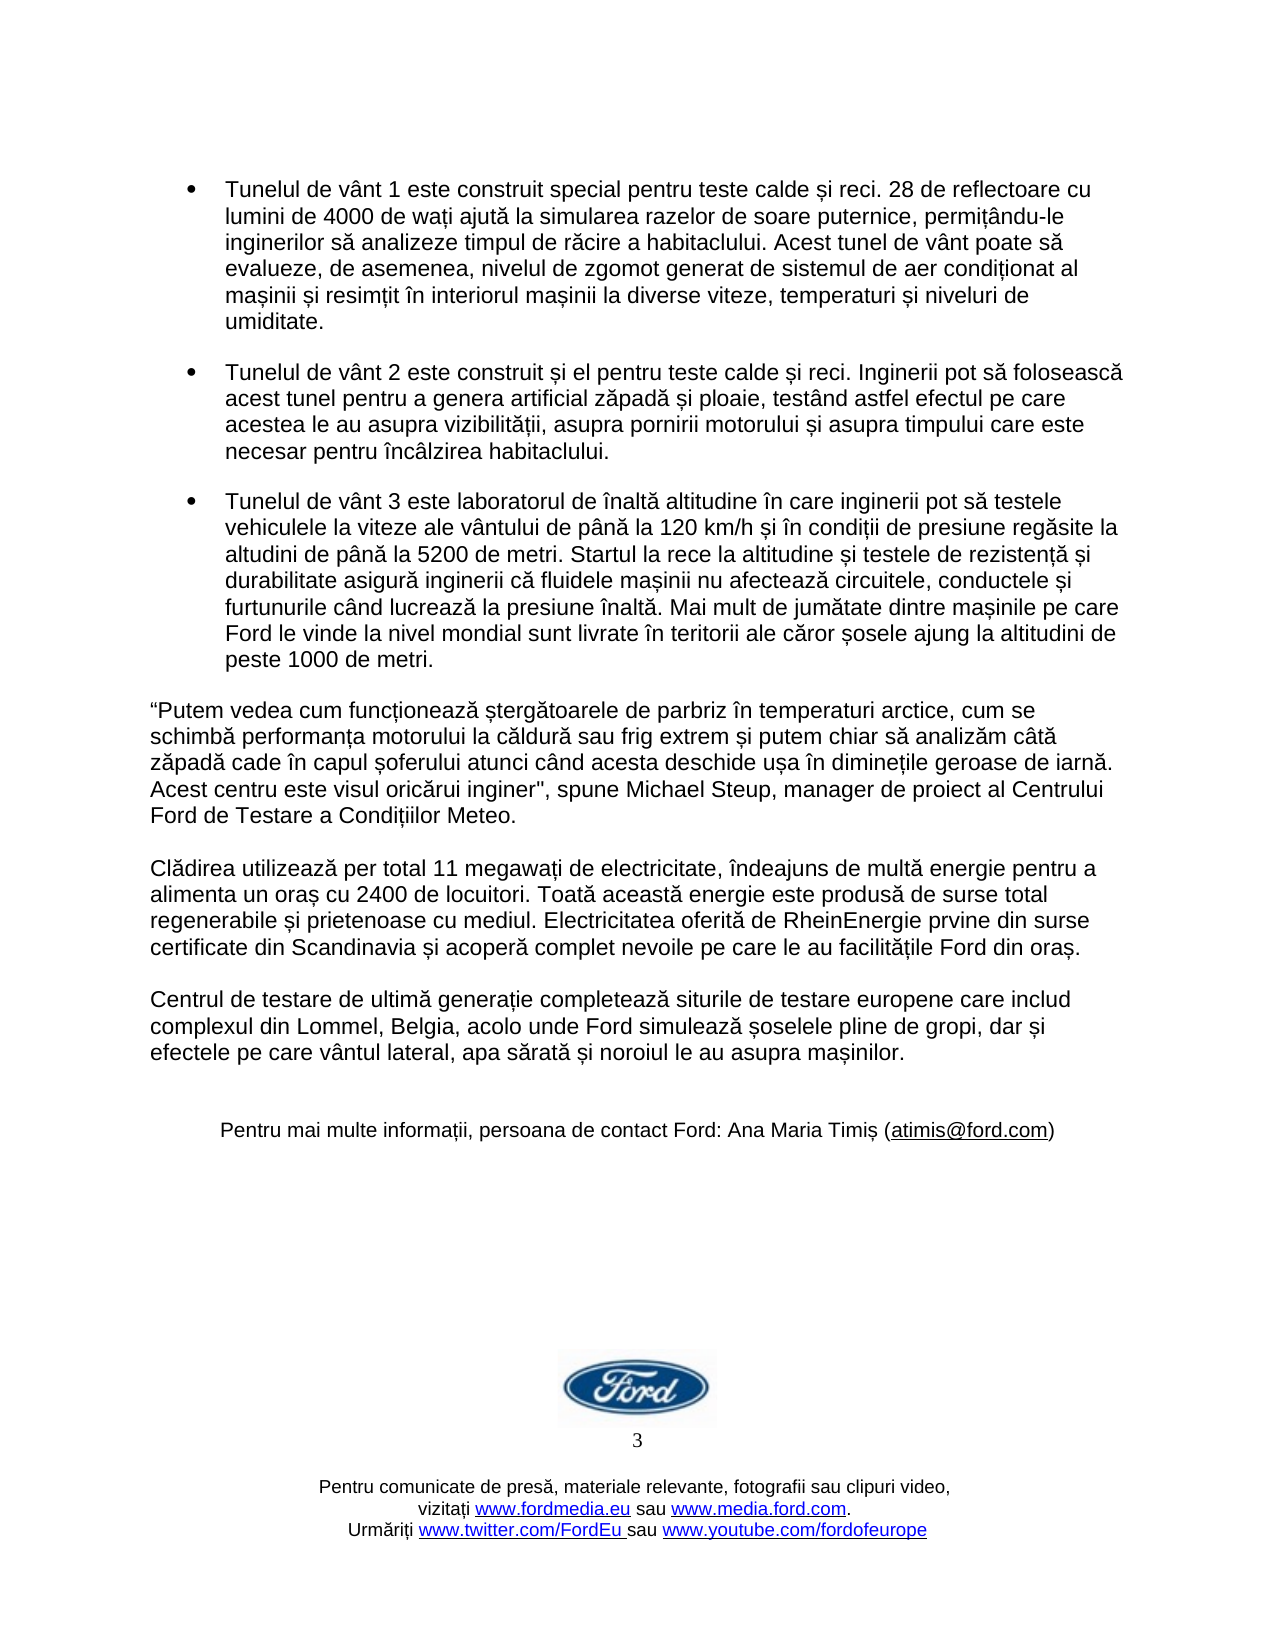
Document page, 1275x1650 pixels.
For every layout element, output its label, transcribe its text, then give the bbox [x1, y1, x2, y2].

picture [557, 1349, 718, 1428]
list Tunelul de vânt 3 este laboratorul de înaltă altitudine în care inginerii pot să testele vehiculele la viteze ale vântului de până la 120 km/h și în condiții de presiune regăsite la altudini de până la 5200 de metri. Startul la rece la altitudine și testele de rezistență și durabilitate asigură inginerii că fluidele mașinii nu afectează circuitele, conductele și furtunurile când lucrează la presiune înaltă. Mai mult de jumătate dintre mașinile pe care Ford le vinde la nivel mondial sunt livrate în teritorii ale căror șosele ajung la altitudini de peste 1000 de metri. [187, 488, 1124, 697]
list Tunelul de vânt 2 este construit și el pentru teste calde și reci. Inginerii pot să folosească acest tunel pentru a genera artificial zăpadă și ploaie, testând astfel efectul pe care acestea le au asupra vizibilității, asupra pornirii motorului și asupra timpului care este necesar pentru încâlzirea habitaclului. [187, 358, 1124, 488]
text Centrul de testare de ultimă generație completează siturile de testare europene care includ complexul din Lommel, Belgia, acolo unde Ford simulează șoselele pline de gropi, dar și efectele pe care vântul lateral, apa sărată și noroiul le au asupra mașinilor. [150, 986, 1124, 1066]
text Clădirea utilizează per total 11 megawați de electricitate, îndeajuns de multă energie pentru a alimenta un oraș cu 2400 de locuitori. Toată această energie este produsă de surse total regenerabile și prietenoase cu mediul. Electricitatea oferită de RheinEnergie prvine din surse certificate din Scandinavia și acoperă complet nevoile pe care le au facilitățile Ford din oraș. [150, 855, 1124, 960]
text Pentru mai multe informații, persoana de contact Ford: Ana Maria Timiș (atimis@ford.com) [150, 1118, 1124, 1142]
text “Putem vedea cum funcționează ștergătoarele de parbriz în temperaturi arctice, cum se schimbă performanța motorului la căldură sau frig extrem și putem chiar să analizăm câtă zăpadă cade în capul șoferului atunci când acesta deschide ușa în diminețile geroase de iarnă. Acest centru este visul oricărui inginer", spune Michael Steup, manager de proiect al Centrului Ford de Testare a Condițiilor Meteo. [150, 697, 1124, 828]
list Tunelul de vânt 1 este construit special pentru teste calde și reci. 28 de reflectoare cu lumini de 4000 de wați ajută la simularea razelor de soare puternice, permițându-le inginerilor să analizeze timpul de răcire a habitaclului. Acest tunel de vânt poate să evalueze, de asemenea, nivelul de zgomot generat de sistemul de aer condiționat al mașinii și resimțit în interiorul mașinii la diverse viteze, temperaturi și niveluri de umiditate. [187, 176, 1124, 358]
